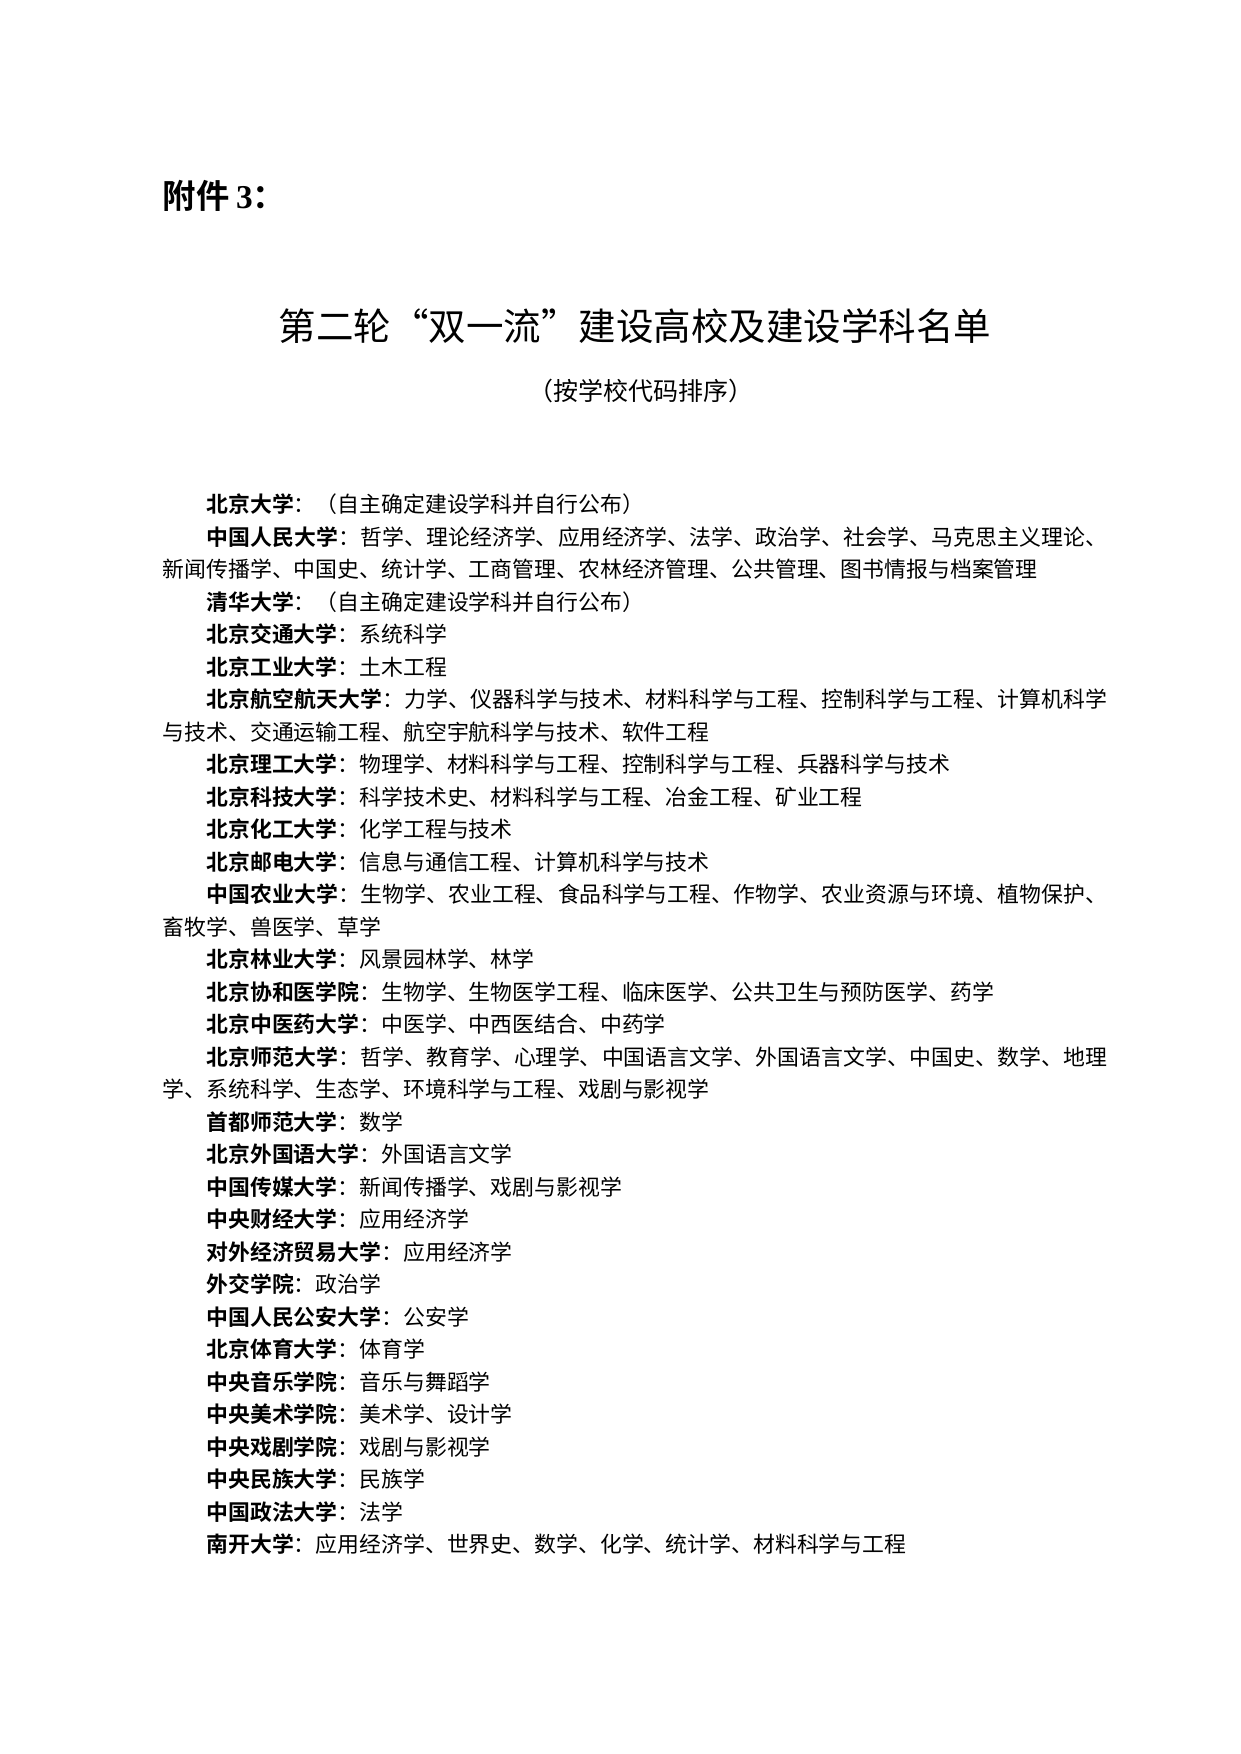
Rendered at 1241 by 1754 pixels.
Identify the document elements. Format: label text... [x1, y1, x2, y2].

text 北京大学：（自主确定建设学科并自行公布） [162, 487, 1107, 519]
text 北京理工大学：物理学、材料科学与工程、控制科学与工程、兵器科学与技术 [162, 747, 1107, 779]
text 中国人民大学：哲学、理论经济学、应用经济学、法学、政治学、社会学、马克思主义理论、新闻传播学、中国史、统计学、工商管理、农林经济管理、公共管理、图书情报与档案管理 [162, 519, 1107, 584]
text 北京航空航天大学：力学、仪器科学与技术、材料科学与工程、控制科学与工程、计算机科学与技术、交通运输工程、航空宇航科学与技术、软件工程 [162, 682, 1107, 747]
text 中国人民公安大学：公安学 [162, 1299, 1107, 1332]
text 北京外国语大学：外国语言文学 [162, 1137, 1107, 1169]
text 首都师范大学：数学 [162, 1104, 1107, 1137]
text 中央财经大学：应用经济学 [162, 1202, 1107, 1234]
text 第二轮“双一流”建设高校及建设学科名单 [162, 292, 1107, 357]
text 北京协和医学院：生物学、生物医学工程、临床医学、公共卫生与预防医学、药学 [162, 974, 1107, 1007]
text 中央音乐学院：音乐与舞蹈学 [162, 1364, 1107, 1397]
text 北京师范大学：哲学、教育学、心理学、中国语言文学、外国语言文学、中国史、数学、地理学、系统科学、生态学、环境科学与工程、戏剧与影视学 [162, 1039, 1107, 1104]
text 北京邮电大学：信息与通信工程、计算机科学与技术 [162, 844, 1107, 877]
text 中国政法大学：法学 [162, 1494, 1107, 1527]
text 中央戏剧学院：戏剧与影视学 [162, 1429, 1107, 1462]
text 北京中医药大学：中医学、中西医结合、中药学 [162, 1007, 1107, 1039]
text 北京交通大学：系统科学 [162, 617, 1107, 649]
text 中央美术学院：美术学、设计学 [162, 1397, 1107, 1429]
text 北京体育大学：体育学 [162, 1332, 1107, 1364]
text 外交学院：政治学 [162, 1267, 1107, 1299]
text 中国农业大学：生物学、农业工程、食品科学与工程、作物学、农业资源与环境、植物保护、畜牧学、兽医学、草学 [162, 877, 1107, 942]
text 中国传媒大学：新闻传播学、戏剧与影视学 [162, 1169, 1107, 1202]
text 北京科技大学：科学技术史、材料科学与工程、冶金工程、矿业工程 [162, 779, 1107, 812]
text （按学校代码排序） [173, 357, 1107, 422]
text 北京工业大学：土木工程 [162, 649, 1107, 682]
text 对外经济贸易大学：应用经济学 [162, 1234, 1107, 1267]
text 北京化工大学：化学工程与技术 [162, 812, 1107, 844]
text 中央民族大学：民族学 [162, 1462, 1107, 1494]
text 南开大学：应用经济学、世界史、数学、化学、统计学、材料科学与工程 [162, 1527, 1107, 1559]
text 附件3： [162, 162, 1107, 227]
text 北京林业大学：风景园林学、林学 [162, 942, 1107, 974]
text 清华大学：（自主确定建设学科并自行公布） [162, 584, 1107, 617]
